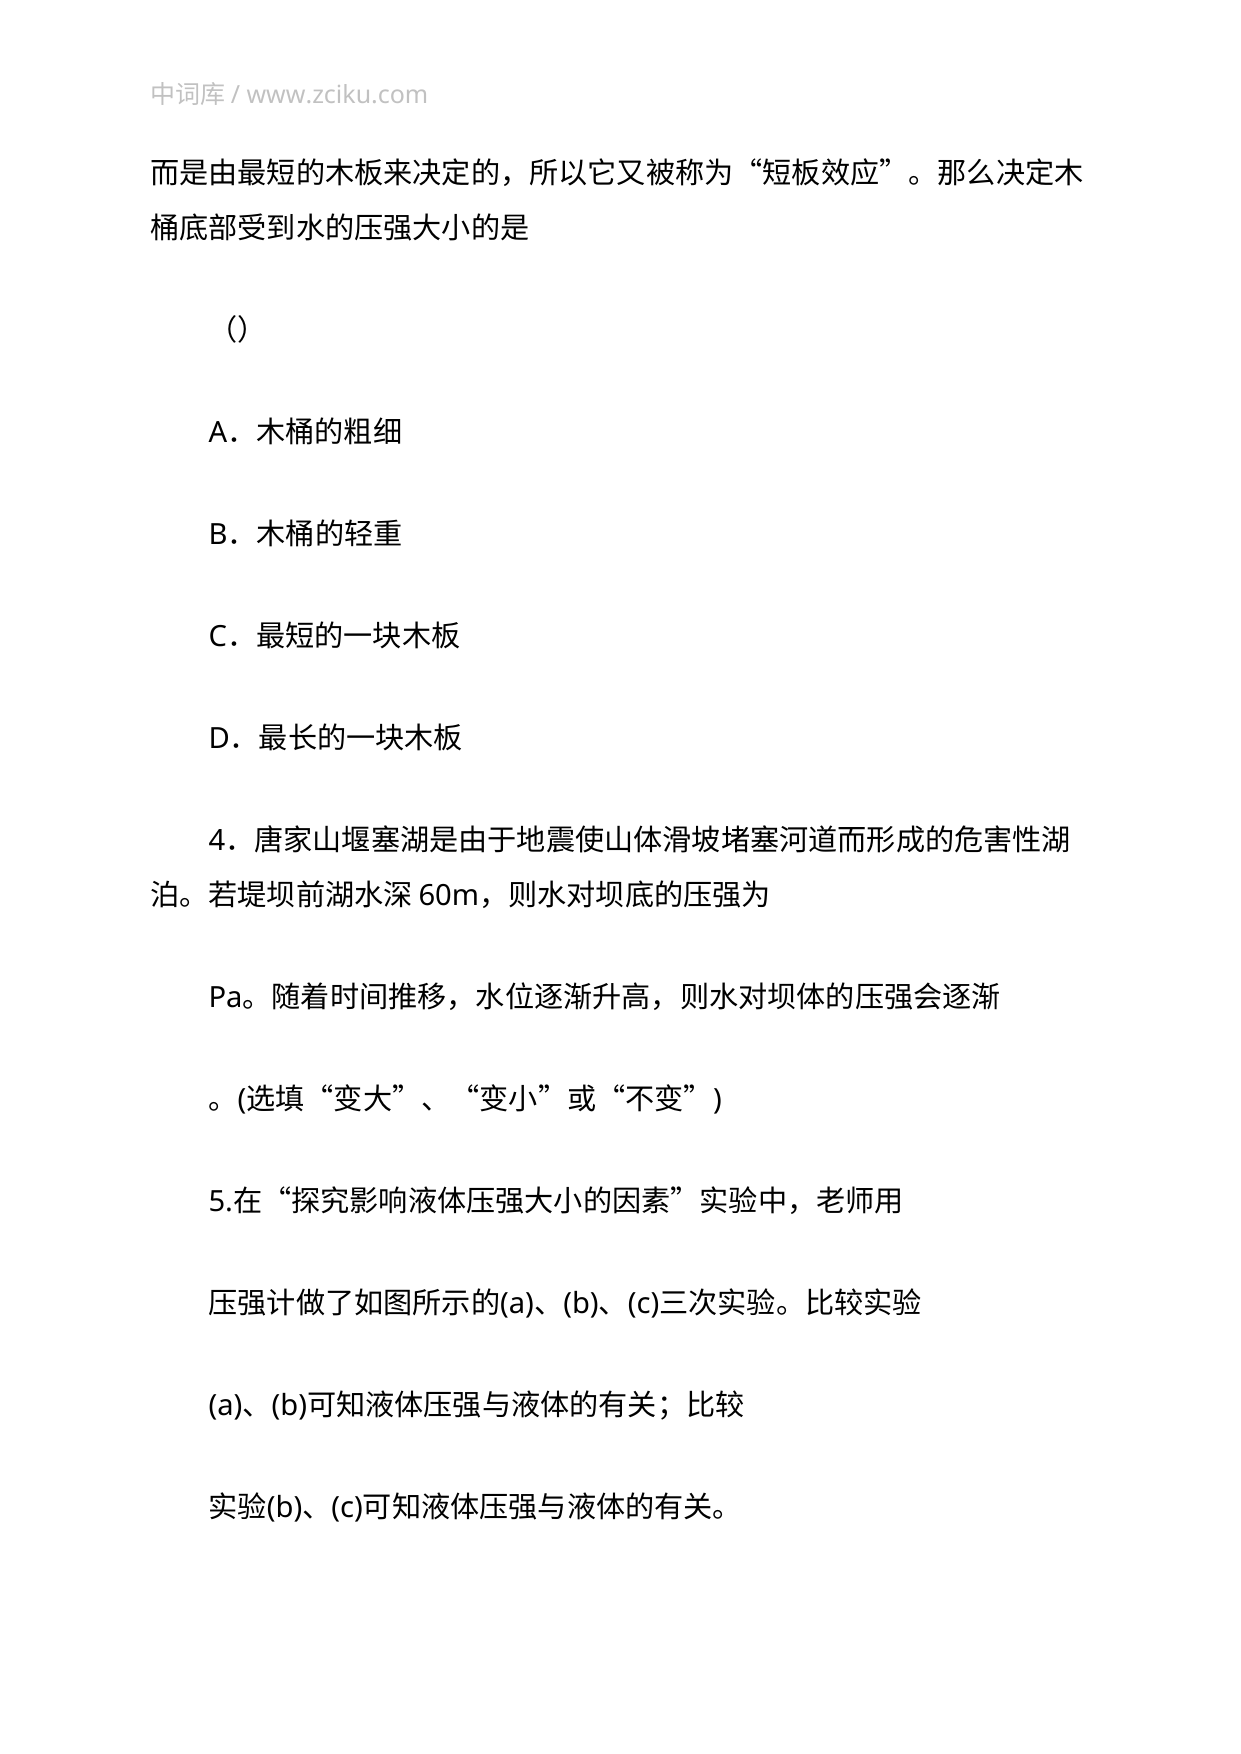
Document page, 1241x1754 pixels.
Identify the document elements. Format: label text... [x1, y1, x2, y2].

text 。(选填“变大”、“变小”或“不变”) [150, 1075, 1090, 1118]
text Pa。随着时间推移，水位逐渐升高，则水对坝体的压强会逐渐 [150, 973, 1090, 1016]
text C．最短的一块木板 [150, 612, 1090, 655]
text 5.在“探究影响液体压强大小的因素”实验中，老师用 [150, 1177, 1090, 1220]
text A．木桶的粗细 [150, 408, 1090, 451]
text 4．唐家山堰塞湖是由于地震使山体滑坡堵塞河道而形成的危害性湖泊。若堤坝前湖水深60m，则水对坝底的压强为 [150, 816, 1090, 914]
text D．最长的一块木板 [150, 714, 1090, 757]
text B．木桶的轻重 [150, 510, 1090, 553]
text 实验(b)、(c)可知液体压强与液体的有关。 [150, 1483, 1090, 1526]
text 压强计做了如图所示的(a)、(b)、(c)三次实验。比较实验 [150, 1279, 1090, 1322]
text (a)、(b)可知液体压强与液体的有关；比较 [150, 1381, 1090, 1424]
text （） [150, 307, 1090, 349]
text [150, 150, 1090, 247]
